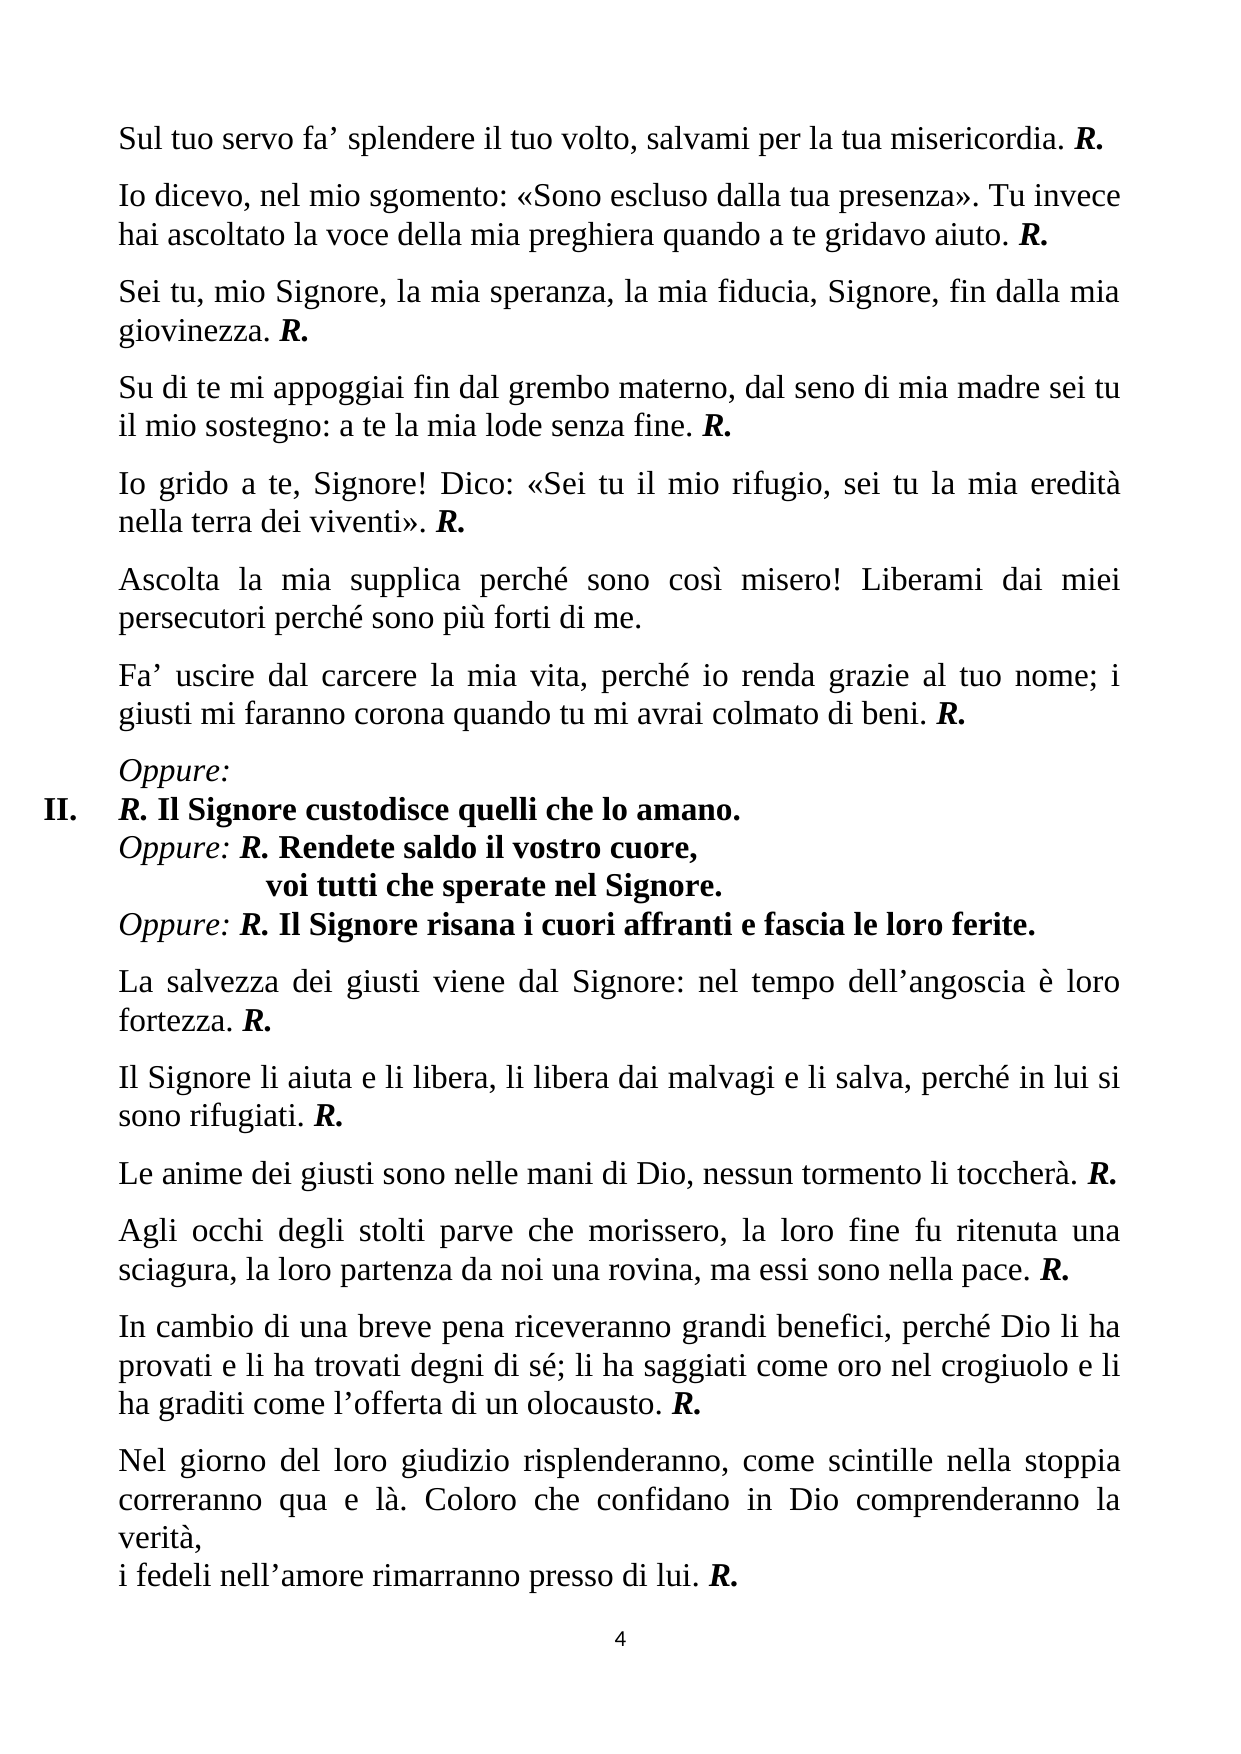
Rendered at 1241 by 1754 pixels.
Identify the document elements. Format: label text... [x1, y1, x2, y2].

text Io grido a te, Signore! Dico: «Sei tu il mio rifugio, sei tu la mia eredità nella terra dei viventi». R. [118, 463, 1122, 540]
text Agli occhi degli stolti parve che morissero, la loro fine fu ritenuta una sciagura, la loro partenza da noi una rovina, ma essi sono nella pace. R. [118, 1211, 1122, 1287]
text Fa’ uscire dal carcere la mia vita, perché io renda grazie al tuo nome; i giusti mi faranno corona quando tu mi avrai colmato di beni. R. [118, 655, 1122, 731]
text Su di te mi appoggiai fin dal grembo materno, dal seno di mia madre sei tu il mio sostegno: a te la mia lode senza fine. R. [118, 367, 1122, 444]
text Oppure: R. Il Signore risana i cuori affranti e fascia le loro ferite. [118, 904, 1122, 942]
text voi tutti che sperate nel Signore. [192, 866, 1122, 904]
text Oppure: R. Rendete saldo il vostro cuore, [118, 827, 1122, 866]
text i fedeli nell’amore rimarranno presso di lui. R. [118, 1556, 1122, 1594]
text In cambio di una breve pena riceveranno grandi benefici, perché Dio li ha provati e li ha trovati degni di sé; li ha saggiati come oro nel crogiuolo e li ha graditi come l’offerta di un olocausto. R. [118, 1306, 1122, 1421]
text Oppure: [118, 751, 1122, 789]
list R. Il Signore custodisce quelli che lo amano. [43, 789, 1122, 827]
text Sei tu, mio Signore, la mia speranza, la mia fiducia, Signore, fin dalla mia giovinezza. R. [118, 271, 1122, 348]
text Io dicevo, nel mio sgomento: «Sono escluso dalla tua presenza». Tu invece hai ascoltato la voce della mia preghiera quando a te gridavo aiuto. R. [118, 176, 1122, 252]
text Le anime dei giusti sono nelle mani di Dio, nessun tormento li toccherà. R. [118, 1153, 1122, 1191]
text Sul tuo servo fa’ splendere il tuo volto, salvami per la tua misericordia. R. [118, 118, 1122, 156]
text Nel giorno del loro giudizio risplenderanno, come scintille nella stoppia correranno qua e là. Coloro che confidano in Dio comprenderanno la verità, [118, 1441, 1122, 1556]
text La salvezza dei giusti viene dal Signore: nel tempo dell’angoscia è loro fortezza. R. [118, 961, 1122, 1038]
text Ascolta la mia supplica perché sono così misero! Liberami dai miei persecutori perché sono più forti di me. [118, 559, 1122, 636]
text Il Signore li aiuta e li libera, li libera dai malvagi e li salva, perché in lui si sono rifugiati. R. [118, 1057, 1122, 1134]
